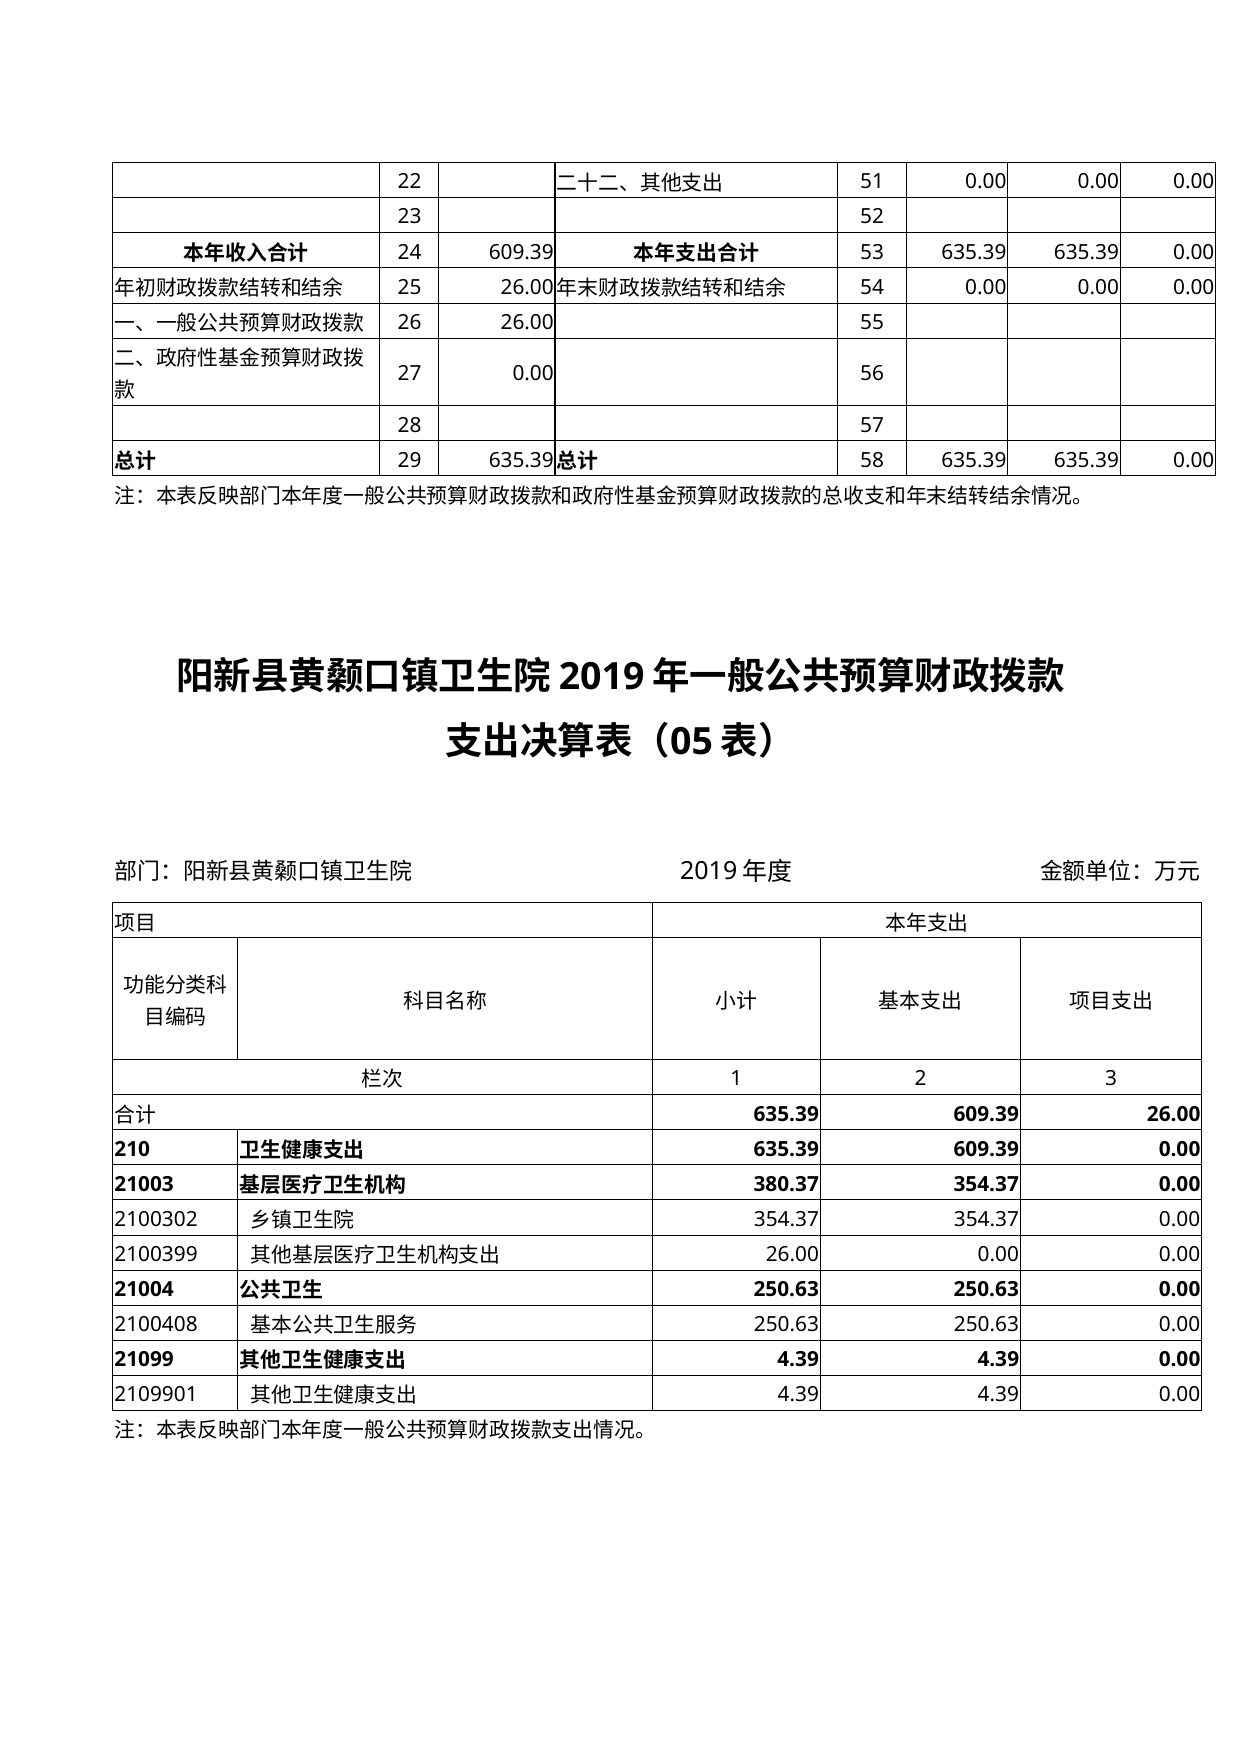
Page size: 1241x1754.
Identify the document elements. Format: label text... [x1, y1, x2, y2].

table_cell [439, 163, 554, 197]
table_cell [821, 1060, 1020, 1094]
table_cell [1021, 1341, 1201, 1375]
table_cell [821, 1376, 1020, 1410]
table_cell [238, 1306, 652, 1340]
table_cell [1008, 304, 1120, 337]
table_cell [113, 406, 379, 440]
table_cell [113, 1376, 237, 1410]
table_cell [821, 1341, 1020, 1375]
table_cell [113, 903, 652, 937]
text 阳新县黄颡口镇卫生院2019年一般公共预算财政拨款 [112, 640, 1128, 705]
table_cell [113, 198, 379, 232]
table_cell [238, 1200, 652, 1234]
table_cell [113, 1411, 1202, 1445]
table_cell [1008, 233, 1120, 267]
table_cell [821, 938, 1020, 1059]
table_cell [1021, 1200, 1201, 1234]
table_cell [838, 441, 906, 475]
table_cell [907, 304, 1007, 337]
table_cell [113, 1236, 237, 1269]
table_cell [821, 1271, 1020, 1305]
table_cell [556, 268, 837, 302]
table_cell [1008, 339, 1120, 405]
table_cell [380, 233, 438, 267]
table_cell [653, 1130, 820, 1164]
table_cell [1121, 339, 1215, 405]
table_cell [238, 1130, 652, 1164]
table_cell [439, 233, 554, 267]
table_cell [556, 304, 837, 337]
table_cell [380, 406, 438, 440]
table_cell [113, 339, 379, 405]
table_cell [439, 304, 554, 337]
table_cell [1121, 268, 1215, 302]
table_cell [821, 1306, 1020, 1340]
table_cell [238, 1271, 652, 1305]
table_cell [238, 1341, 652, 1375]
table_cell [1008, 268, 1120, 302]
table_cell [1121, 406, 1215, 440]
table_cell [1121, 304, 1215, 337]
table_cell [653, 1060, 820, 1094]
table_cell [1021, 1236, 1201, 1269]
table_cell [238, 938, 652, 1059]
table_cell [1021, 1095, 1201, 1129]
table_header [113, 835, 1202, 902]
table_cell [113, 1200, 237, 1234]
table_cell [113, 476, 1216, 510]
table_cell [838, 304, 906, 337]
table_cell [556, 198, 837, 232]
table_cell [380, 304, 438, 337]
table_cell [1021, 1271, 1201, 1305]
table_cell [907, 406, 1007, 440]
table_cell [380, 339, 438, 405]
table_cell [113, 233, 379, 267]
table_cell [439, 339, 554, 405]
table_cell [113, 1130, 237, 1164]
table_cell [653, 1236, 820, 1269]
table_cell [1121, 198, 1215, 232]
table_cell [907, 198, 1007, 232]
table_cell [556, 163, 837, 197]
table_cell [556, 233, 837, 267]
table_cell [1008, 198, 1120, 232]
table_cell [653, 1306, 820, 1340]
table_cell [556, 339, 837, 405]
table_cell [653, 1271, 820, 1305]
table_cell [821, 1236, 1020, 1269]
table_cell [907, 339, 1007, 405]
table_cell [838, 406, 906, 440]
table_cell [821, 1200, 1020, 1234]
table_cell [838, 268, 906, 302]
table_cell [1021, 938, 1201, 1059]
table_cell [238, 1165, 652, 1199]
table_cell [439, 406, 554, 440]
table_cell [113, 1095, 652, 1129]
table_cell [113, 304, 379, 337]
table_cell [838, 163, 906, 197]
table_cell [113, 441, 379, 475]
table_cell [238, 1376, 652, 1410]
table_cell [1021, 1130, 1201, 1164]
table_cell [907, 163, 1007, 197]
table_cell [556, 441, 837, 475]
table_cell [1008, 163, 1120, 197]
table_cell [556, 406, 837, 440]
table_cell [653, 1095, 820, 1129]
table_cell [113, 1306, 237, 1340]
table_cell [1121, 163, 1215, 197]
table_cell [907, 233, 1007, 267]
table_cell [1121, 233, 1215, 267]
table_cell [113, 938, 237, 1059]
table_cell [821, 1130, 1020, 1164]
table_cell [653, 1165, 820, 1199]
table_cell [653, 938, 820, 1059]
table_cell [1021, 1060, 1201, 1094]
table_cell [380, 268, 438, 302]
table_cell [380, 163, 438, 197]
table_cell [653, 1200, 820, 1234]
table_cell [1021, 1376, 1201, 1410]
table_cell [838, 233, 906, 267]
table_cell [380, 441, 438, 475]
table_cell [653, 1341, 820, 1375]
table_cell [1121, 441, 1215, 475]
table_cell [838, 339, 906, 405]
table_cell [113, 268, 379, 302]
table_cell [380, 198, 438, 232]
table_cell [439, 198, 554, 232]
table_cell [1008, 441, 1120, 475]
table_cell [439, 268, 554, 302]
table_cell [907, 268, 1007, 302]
text 支出决算表（05表） [112, 705, 1128, 770]
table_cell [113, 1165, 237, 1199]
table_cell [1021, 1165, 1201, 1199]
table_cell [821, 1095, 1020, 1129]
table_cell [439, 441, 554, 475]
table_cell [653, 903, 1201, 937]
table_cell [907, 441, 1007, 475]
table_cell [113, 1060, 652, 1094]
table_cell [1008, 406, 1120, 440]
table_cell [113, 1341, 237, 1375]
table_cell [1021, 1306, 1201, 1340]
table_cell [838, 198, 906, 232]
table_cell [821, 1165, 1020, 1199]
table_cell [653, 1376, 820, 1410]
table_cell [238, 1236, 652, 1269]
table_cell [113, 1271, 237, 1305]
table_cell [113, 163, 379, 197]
